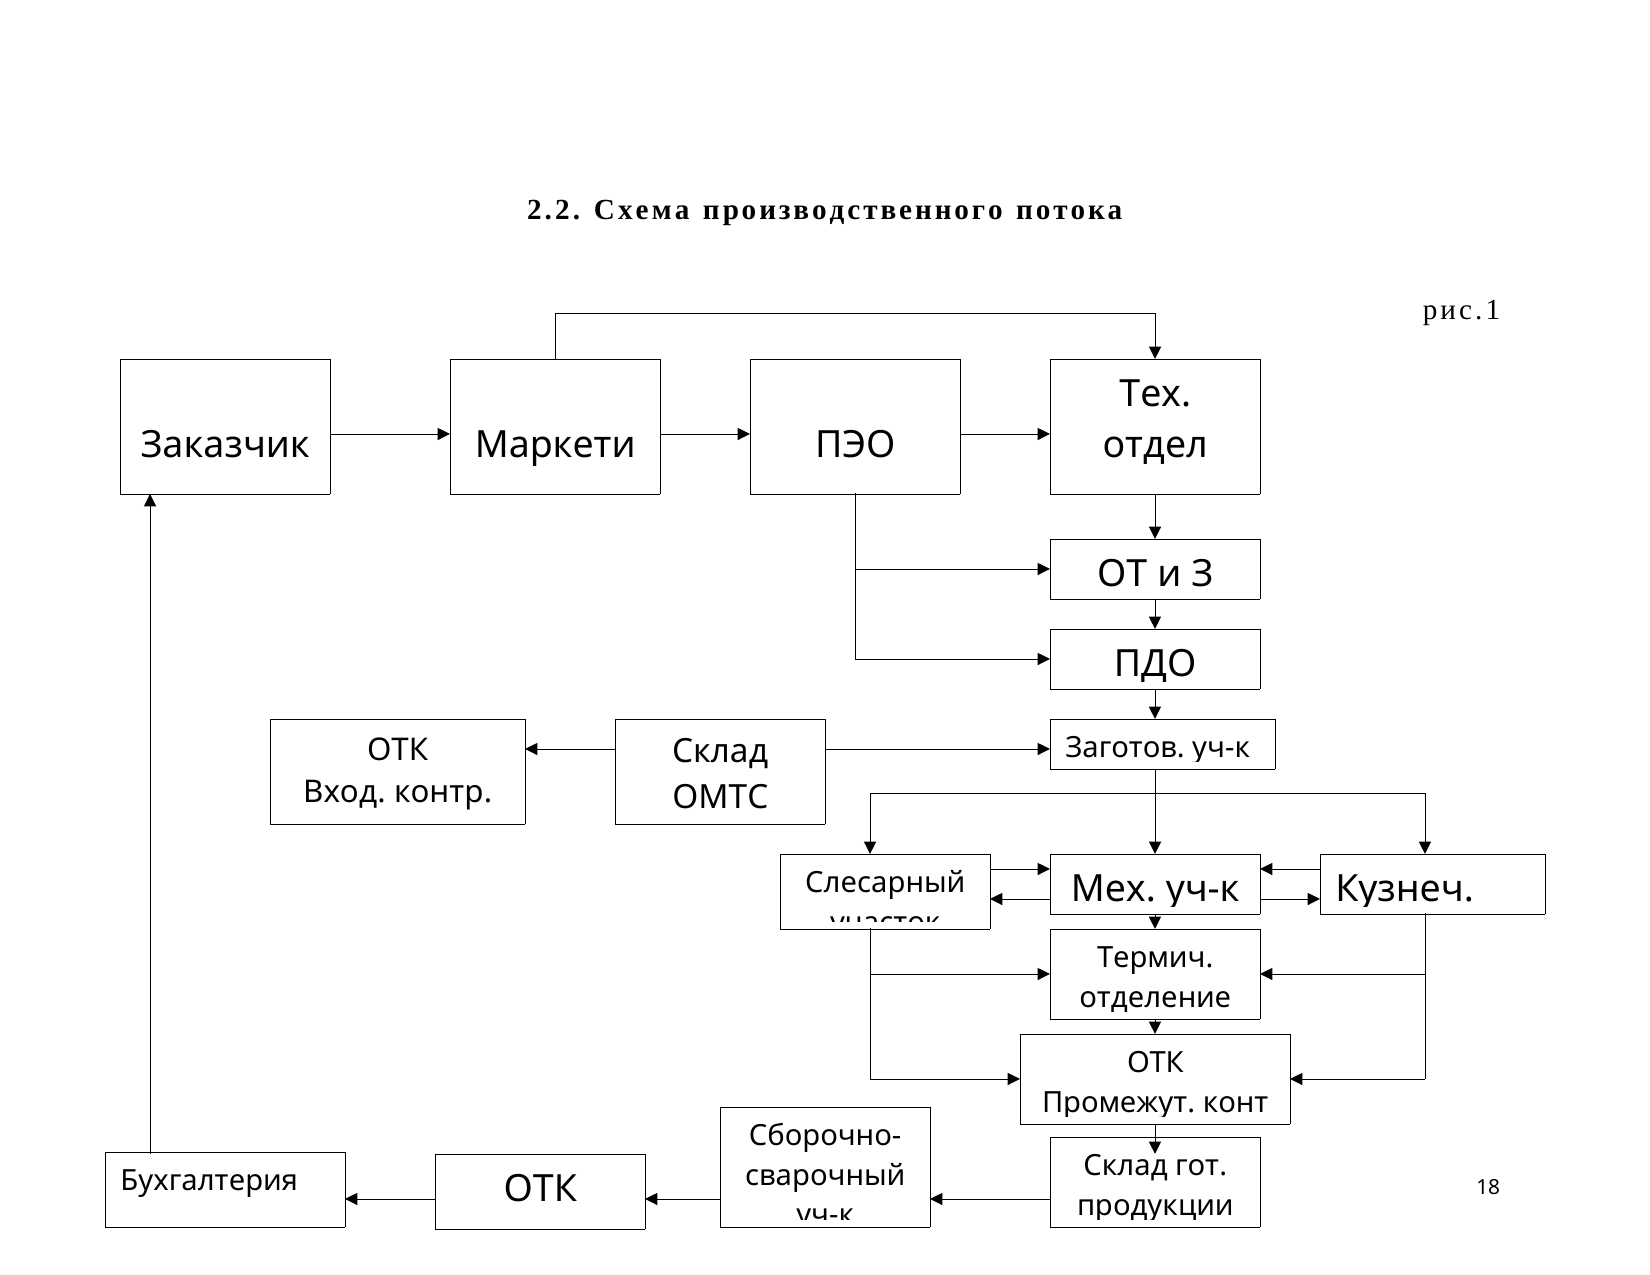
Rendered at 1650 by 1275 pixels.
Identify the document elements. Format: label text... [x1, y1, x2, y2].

text рис.1 [150, 293, 1500, 326]
text 2.2. Схема производственного потока [150, 192, 1500, 226]
